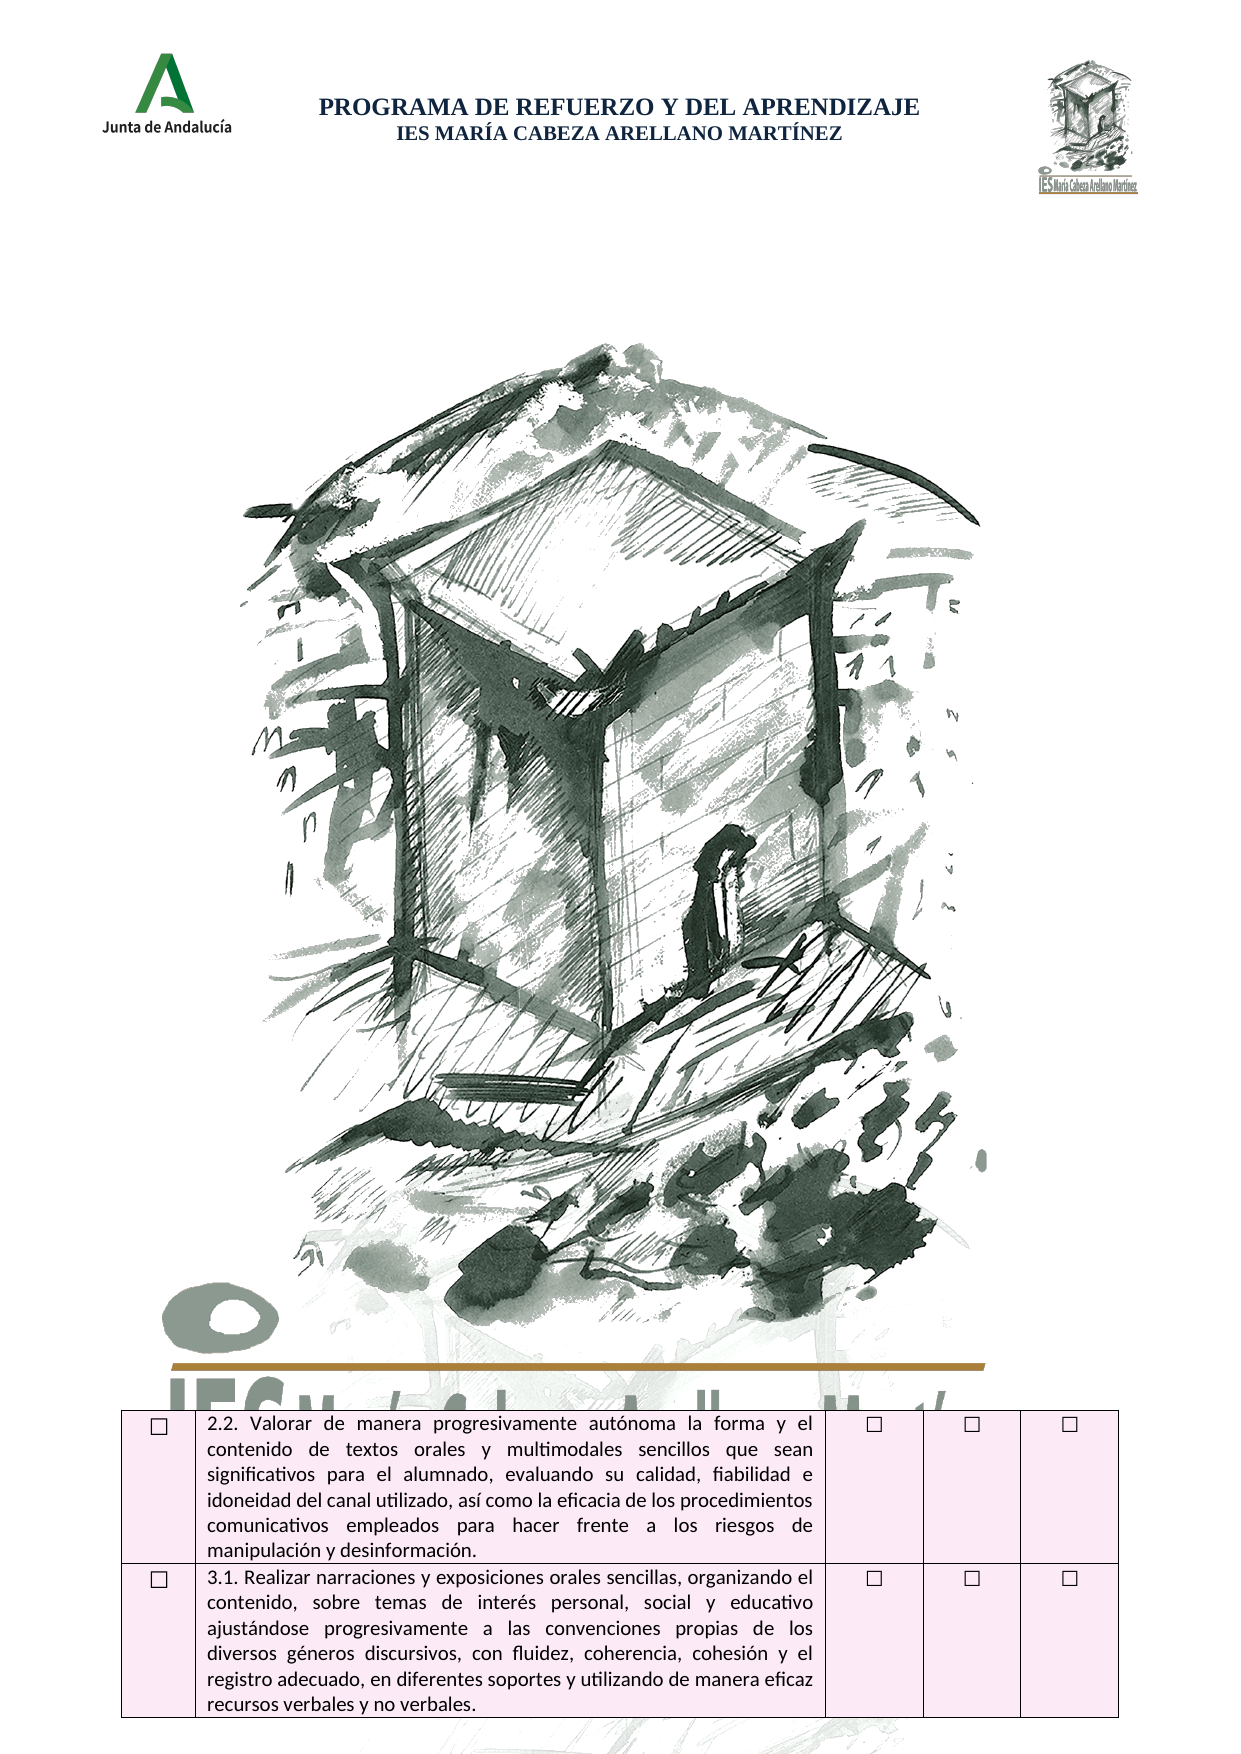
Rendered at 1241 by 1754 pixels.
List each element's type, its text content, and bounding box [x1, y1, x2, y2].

table_cell 2.2. Valorar de manera progresivamente autónoma la forma y el contenido de textos orales y multimodales sencillos que sean significativos para el alumnado, evaluando su calidad, fiabilidad e idoneidad del canal utilizado, así como la eficacia de los procedimientos comunicativos empleados para hacer frente a los riesgos de manipulación y desinformación. [196, 1411, 825, 1563]
picture [132, 44, 1146, 1410]
picture [91, 47, 243, 139]
table_cell 3.1. Realizar narraciones y exposiciones orales sencillas, organizando el contenido, sobre temas de interés personal, social y educativo ajustándose progresivamente a las convenciones propias de los diversos géneros discursivos, con fluidez, coherencia, cohesión y el registro adecuado, en diferentes soportes y utilizando de manera eficaz recursos verbales y no verbales. [196, 1564, 825, 1717]
